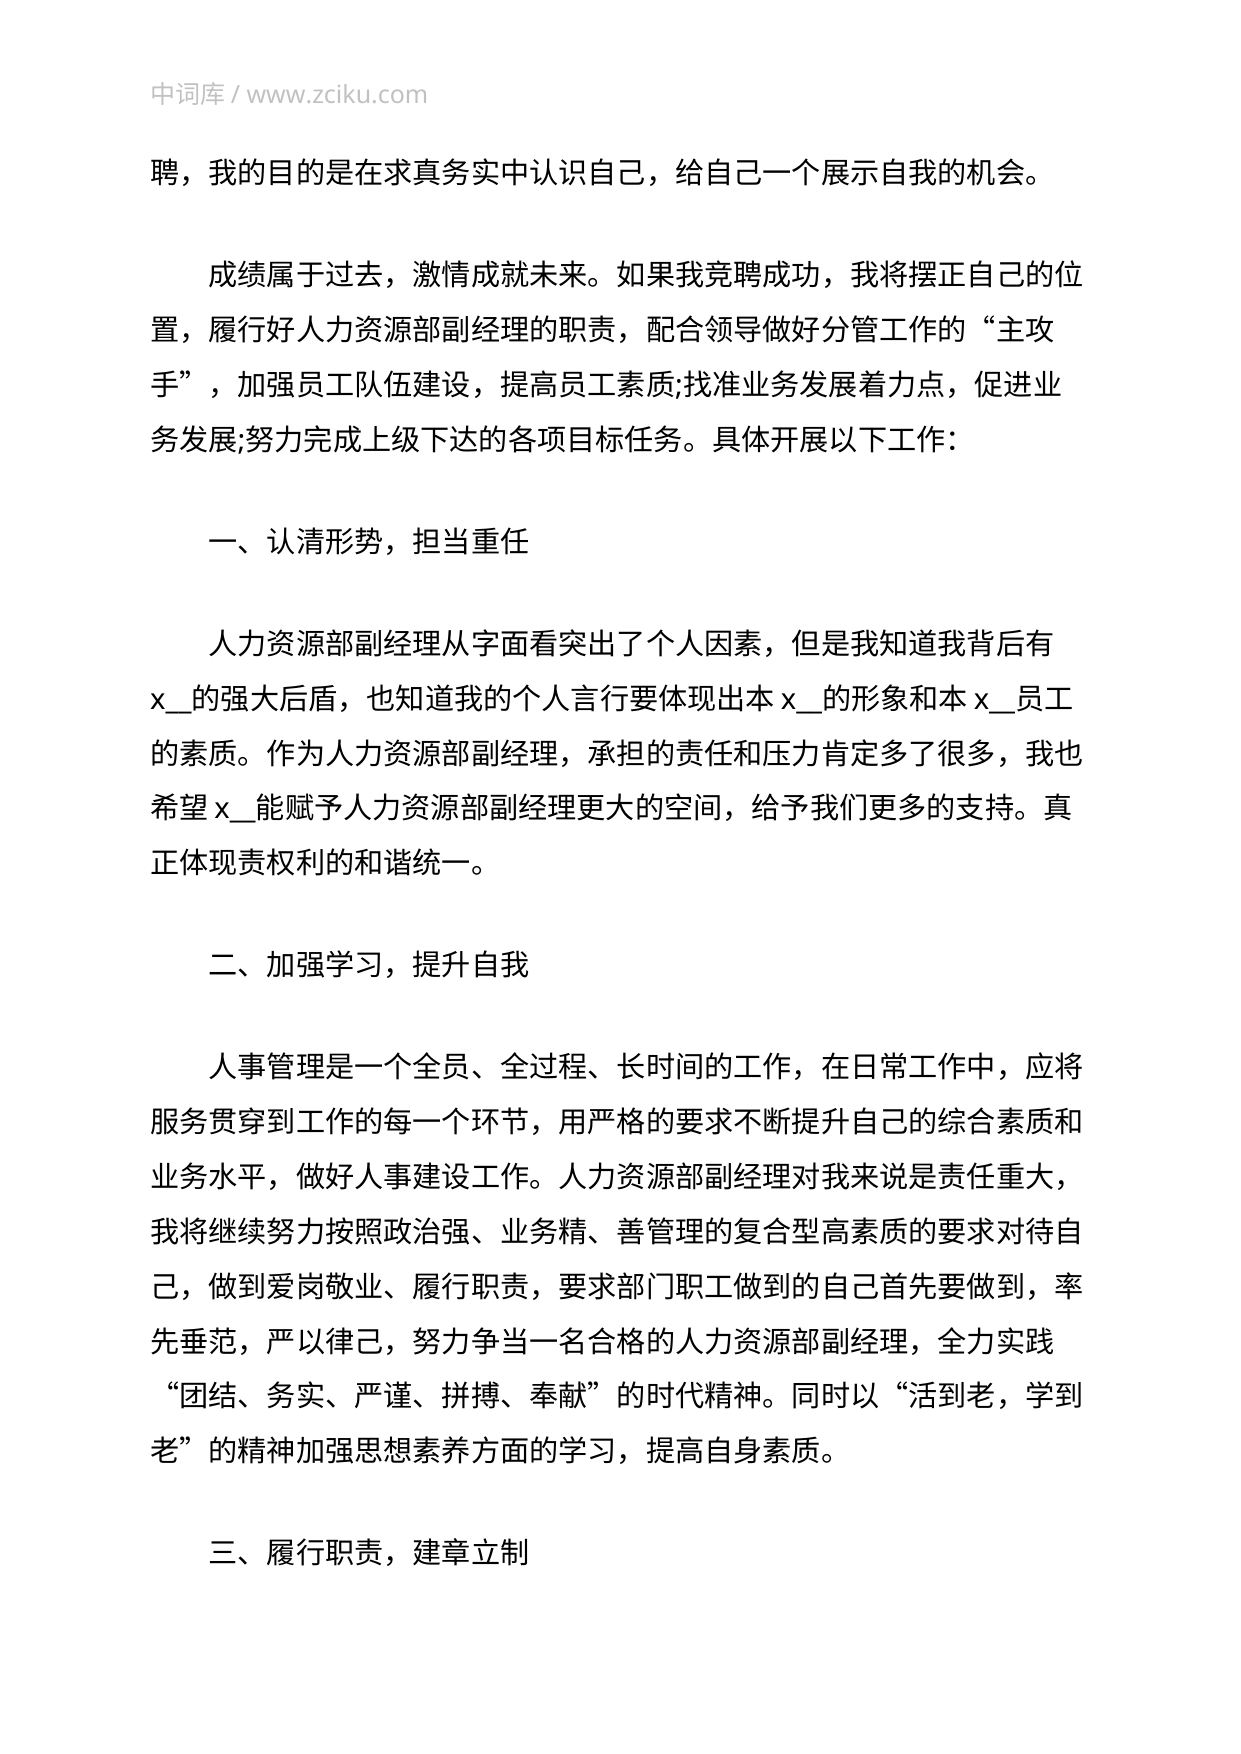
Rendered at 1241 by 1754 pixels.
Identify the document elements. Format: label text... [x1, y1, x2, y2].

text 成绩属于过去，激情成就未来。如果我竞聘成功，我将摆正自己的位置，履行好人力资源部副经理的职责，配合领导做好分管工作的“主攻手”，加强员工队伍建设，提高员工素质;找准业务发展着力点，促进业务发展;努力完成上级下达的各项目标任务。具体开展以下工作： [150, 252, 1090, 459]
text 人力资源部副经理从字面看突出了个人因素，但是我知道我背后有x__的强大后盾，也知道我的个人言行要体现出本x__的形象和本x__员工的素质。作为人力资源部副经理，承担的责任和压力肯定多了很多，我也希望x__能赋予人力资源部副经理更大的空间，给予我们更多的支持。真正体现责权利的和谐统一。 [150, 620, 1090, 882]
text 一、认清形势，担当重任 [150, 518, 1090, 561]
text 二、加强学习，提升自我 [150, 942, 1090, 984]
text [150, 150, 1090, 192]
text 人事管理是一个全员、全过程、长时间的工作，在日常工作中，应将服务贯穿到工作的每一个环节，用严格的要求不断提升自己的综合素质和业务水平，做好人事建设工作。人力资源部副经理对我来说是责任重大，我将继续努力按照政治强、业务精、善管理的复合型高素质的要求对待自己，做到爱岗敬业、履行职责，要求部门职工做到的自己首先要做到，率先垂范，严以律己，努力争当一名合格的人力资源部副经理，全力实践“团结、务实、严谨、拼搏、奉献”的时代精神。同时以“活到老，学到老”的精神加强思想素养方面的学习，提高自身素质。 [150, 1044, 1090, 1470]
text 三、履行职责，建章立制 [150, 1530, 1090, 1572]
